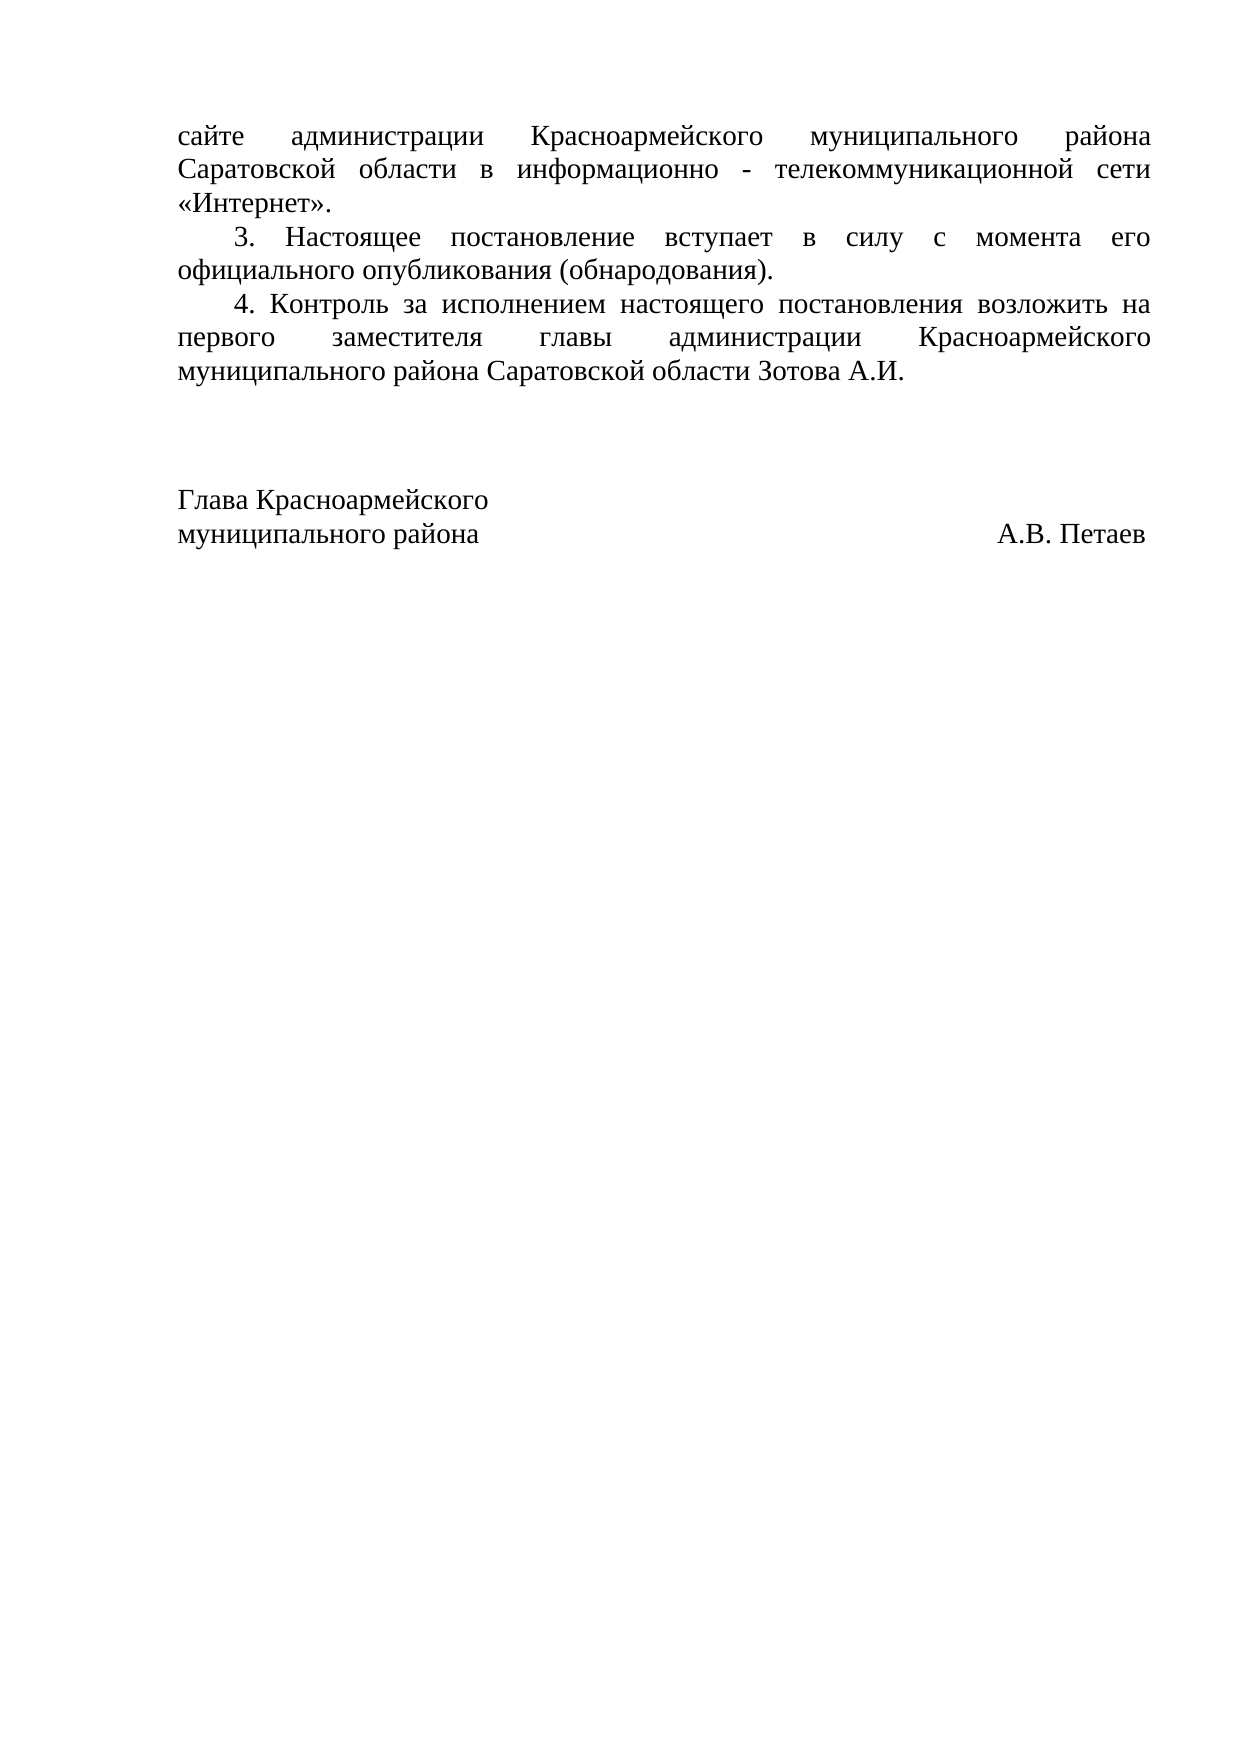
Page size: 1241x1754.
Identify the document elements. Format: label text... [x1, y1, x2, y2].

text 3. Настоящее постановление вступает в силу с момента его официального опубликования (обнародования). [177, 219, 1152, 286]
text 4. Контроль за исполнением настоящего постановления возложить на первого заместителя главы администрации Красноармейского муниципального района Саратовской области Зотова А.И. [177, 286, 1152, 386]
text муниципального района А.В. Петаев [177, 516, 1152, 549]
text Глава Красноармейского [177, 482, 1152, 516]
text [177, 118, 1152, 219]
